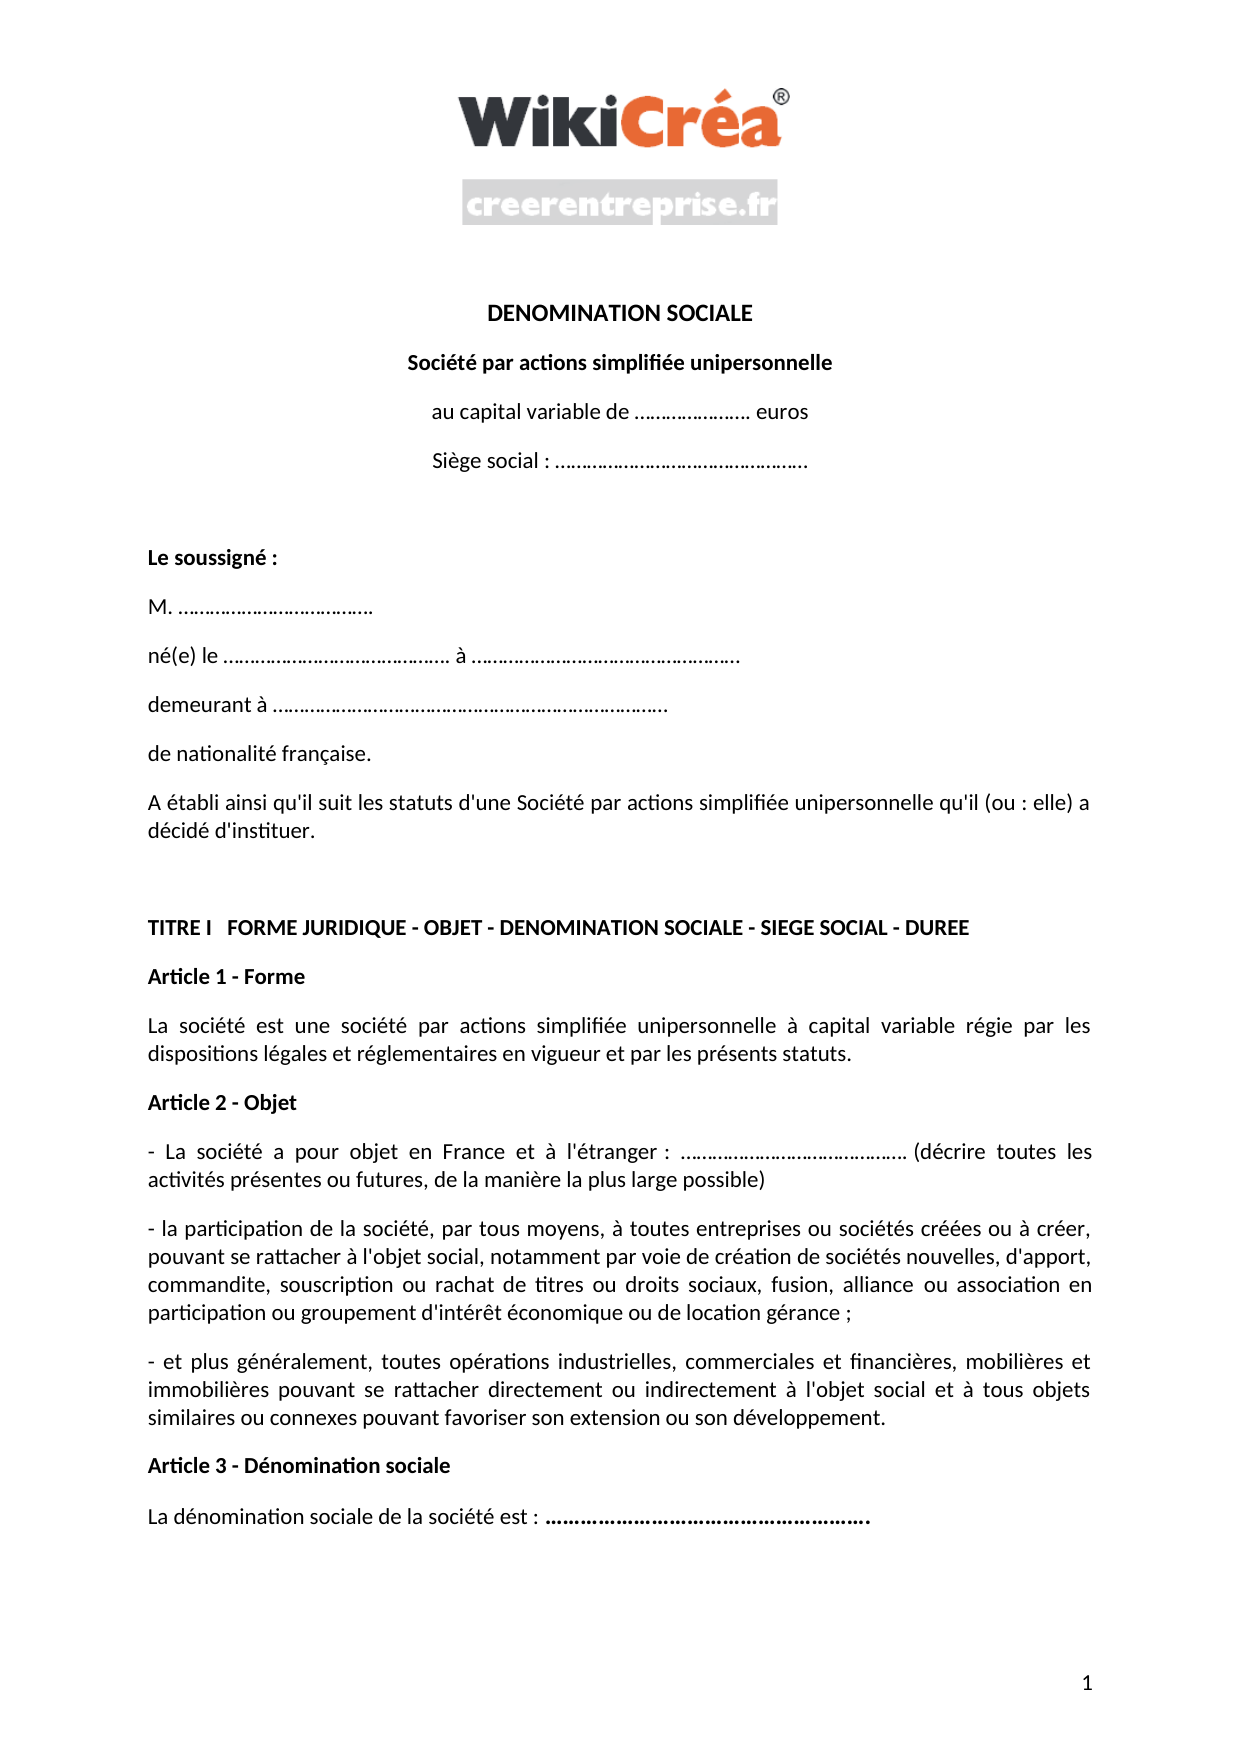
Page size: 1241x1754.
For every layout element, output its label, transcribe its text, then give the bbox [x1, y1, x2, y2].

text demeurant à ………………………………………………………………… [148, 690, 1093, 718]
text Siège social : ………………………………………… [148, 446, 1093, 474]
text Société par actions simplifiée unipersonnelle [148, 348, 1093, 376]
picture [450, 88, 790, 225]
text Le soussigné : [148, 543, 1093, 572]
text M. ………………………………. [148, 592, 1093, 620]
text TITRE I FORME JURIDIQUE - OBJET - DENOMINATION SOCIALE - SIEGE SOCIAL - DUREE [148, 913, 1093, 942]
text A établi ainsi qu'il suit les statuts d'une Société par actions simplifiée unipersonnelle qu'il (ou : elle) a décidé d'instituer. [148, 788, 1093, 844]
text - la participation de la société, par tous moyens, à toutes entreprises ou sociétés créées ou à créer, pouvant se rattacher à l'objet social, notamment par voie de création de sociétés nouvelles, d'apport, commandite, souscription ou rachat de titres ou droits sociaux, fusion, alliance ou association en participation ou groupement d'intérêt économique ou de location gérance ; [148, 1214, 1093, 1326]
text né(e) le ……………………………………. à …………………………………………… [148, 641, 1093, 669]
text Article 2 - Objet [148, 1088, 1093, 1116]
text au capital variable de …………………. euros [148, 397, 1093, 425]
text Article 3 - Dénomination sociale [148, 1452, 1093, 1480]
text - et plus généralement, toutes opérations industrielles, commerciales et financières, mobilières et immobilières pouvant se rattacher directement ou indirectement à l'objet social et à tous objets similaires ou connexes pouvant favoriser son extension ou son développement. [148, 1347, 1093, 1431]
text La dénomination sociale de la société est : ………………………………………………. [148, 1501, 1093, 1531]
text - La société a pour objet en France et à l'étranger : ……………………………………. (décrire toutes les activités présentes ou futures, de la manière la plus large possible) [148, 1137, 1093, 1193]
text La société est une société par actions simplifiée unipersonnelle à capital variable régie par les dispositions légales et réglementaires en vigueur et par les présents statuts. [148, 1011, 1093, 1067]
text Article 1 - Forme [148, 962, 1093, 990]
text DENOMINATION SOCIALE [148, 297, 1093, 327]
text de nationalité française. [148, 739, 1093, 767]
